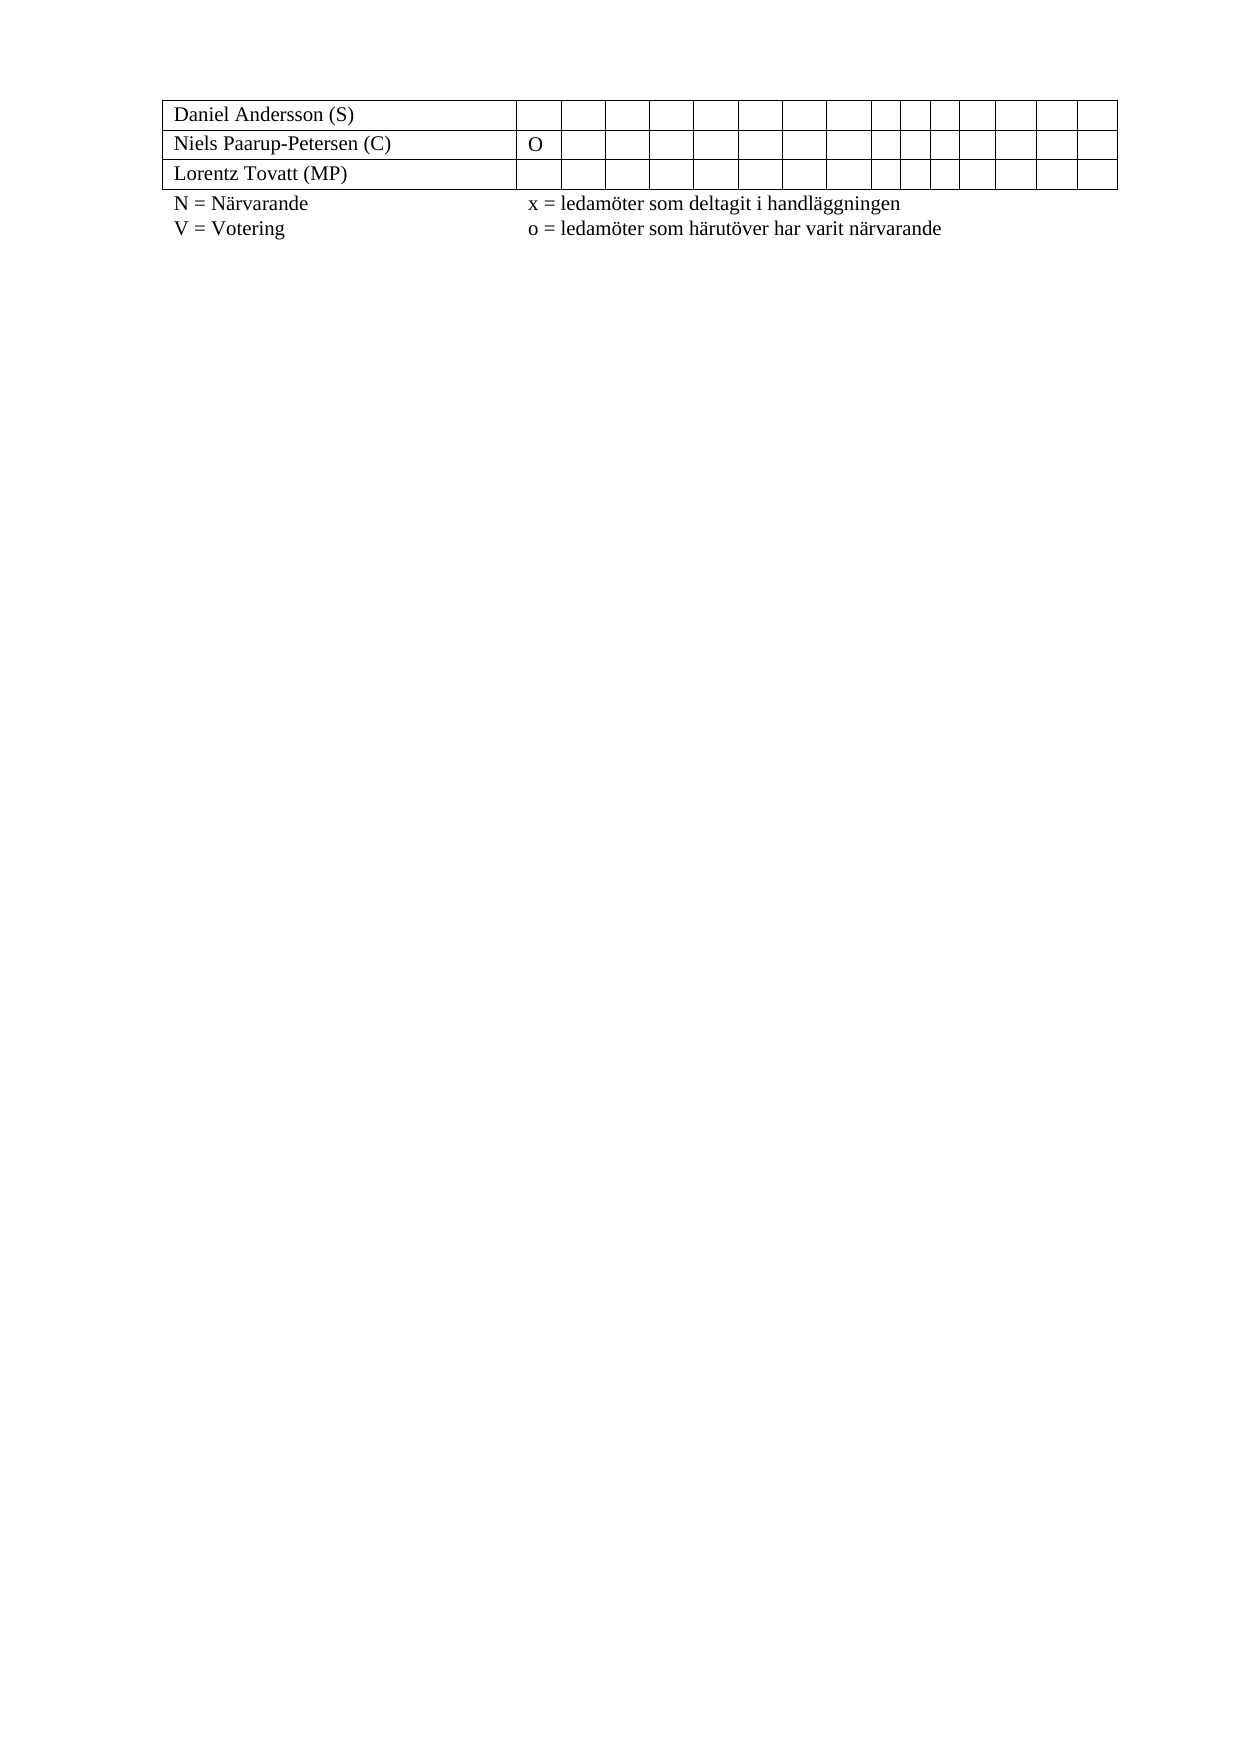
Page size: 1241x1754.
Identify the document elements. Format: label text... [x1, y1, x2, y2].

table_cell [739, 101, 782, 130]
table_cell N = Närvarande [163, 190, 517, 215]
table_cell [872, 131, 900, 159]
table_cell [872, 160, 900, 189]
table_cell [901, 101, 930, 130]
table_cell [606, 101, 649, 130]
table_cell [1078, 160, 1117, 189]
table_cell [783, 101, 826, 130]
table_cell Niels Paarup-Petersen (C) [163, 131, 516, 159]
table_cell [694, 101, 738, 130]
table_cell [694, 160, 738, 189]
table_cell [931, 160, 959, 189]
table_cell [1037, 101, 1077, 130]
table_cell [739, 160, 782, 189]
table_cell Lorentz Tovatt (MP) [163, 160, 516, 189]
table_cell [1037, 131, 1077, 159]
table_cell [517, 101, 561, 130]
table_cell [739, 131, 782, 159]
table_cell [650, 160, 693, 189]
table_cell [960, 160, 995, 189]
table_cell [901, 131, 930, 159]
table_cell [827, 101, 871, 130]
table_cell [783, 131, 826, 159]
table_cell o = ledamöter som härutöver har varit närvarande [517, 215, 1118, 240]
table_cell [517, 160, 561, 189]
table_cell [872, 101, 900, 130]
table_cell [606, 160, 649, 189]
table_cell [1037, 160, 1077, 189]
table_cell x = ledamöter som deltagit i handläggningen [517, 190, 1118, 215]
table_cell [996, 160, 1036, 189]
table_cell [996, 131, 1036, 159]
table_cell [960, 101, 995, 130]
table_cell [996, 101, 1036, 130]
table_cell [960, 131, 995, 159]
table_cell [931, 101, 959, 130]
table_cell [901, 160, 930, 189]
table_cell [827, 131, 871, 159]
table_cell [606, 131, 649, 159]
table_cell [562, 101, 605, 130]
table_cell [562, 160, 605, 189]
table_cell [1078, 131, 1117, 159]
table_cell [783, 160, 826, 189]
table_cell V = Votering [163, 215, 517, 240]
table_cell [650, 101, 693, 130]
table_cell O [517, 131, 561, 159]
table_cell [650, 131, 693, 159]
table_cell [562, 131, 605, 159]
table_cell [694, 131, 738, 159]
table_cell [931, 131, 959, 159]
table_cell [1078, 101, 1117, 130]
table_cell [827, 160, 871, 189]
table_cell Daniel Andersson (S) [163, 101, 516, 130]
